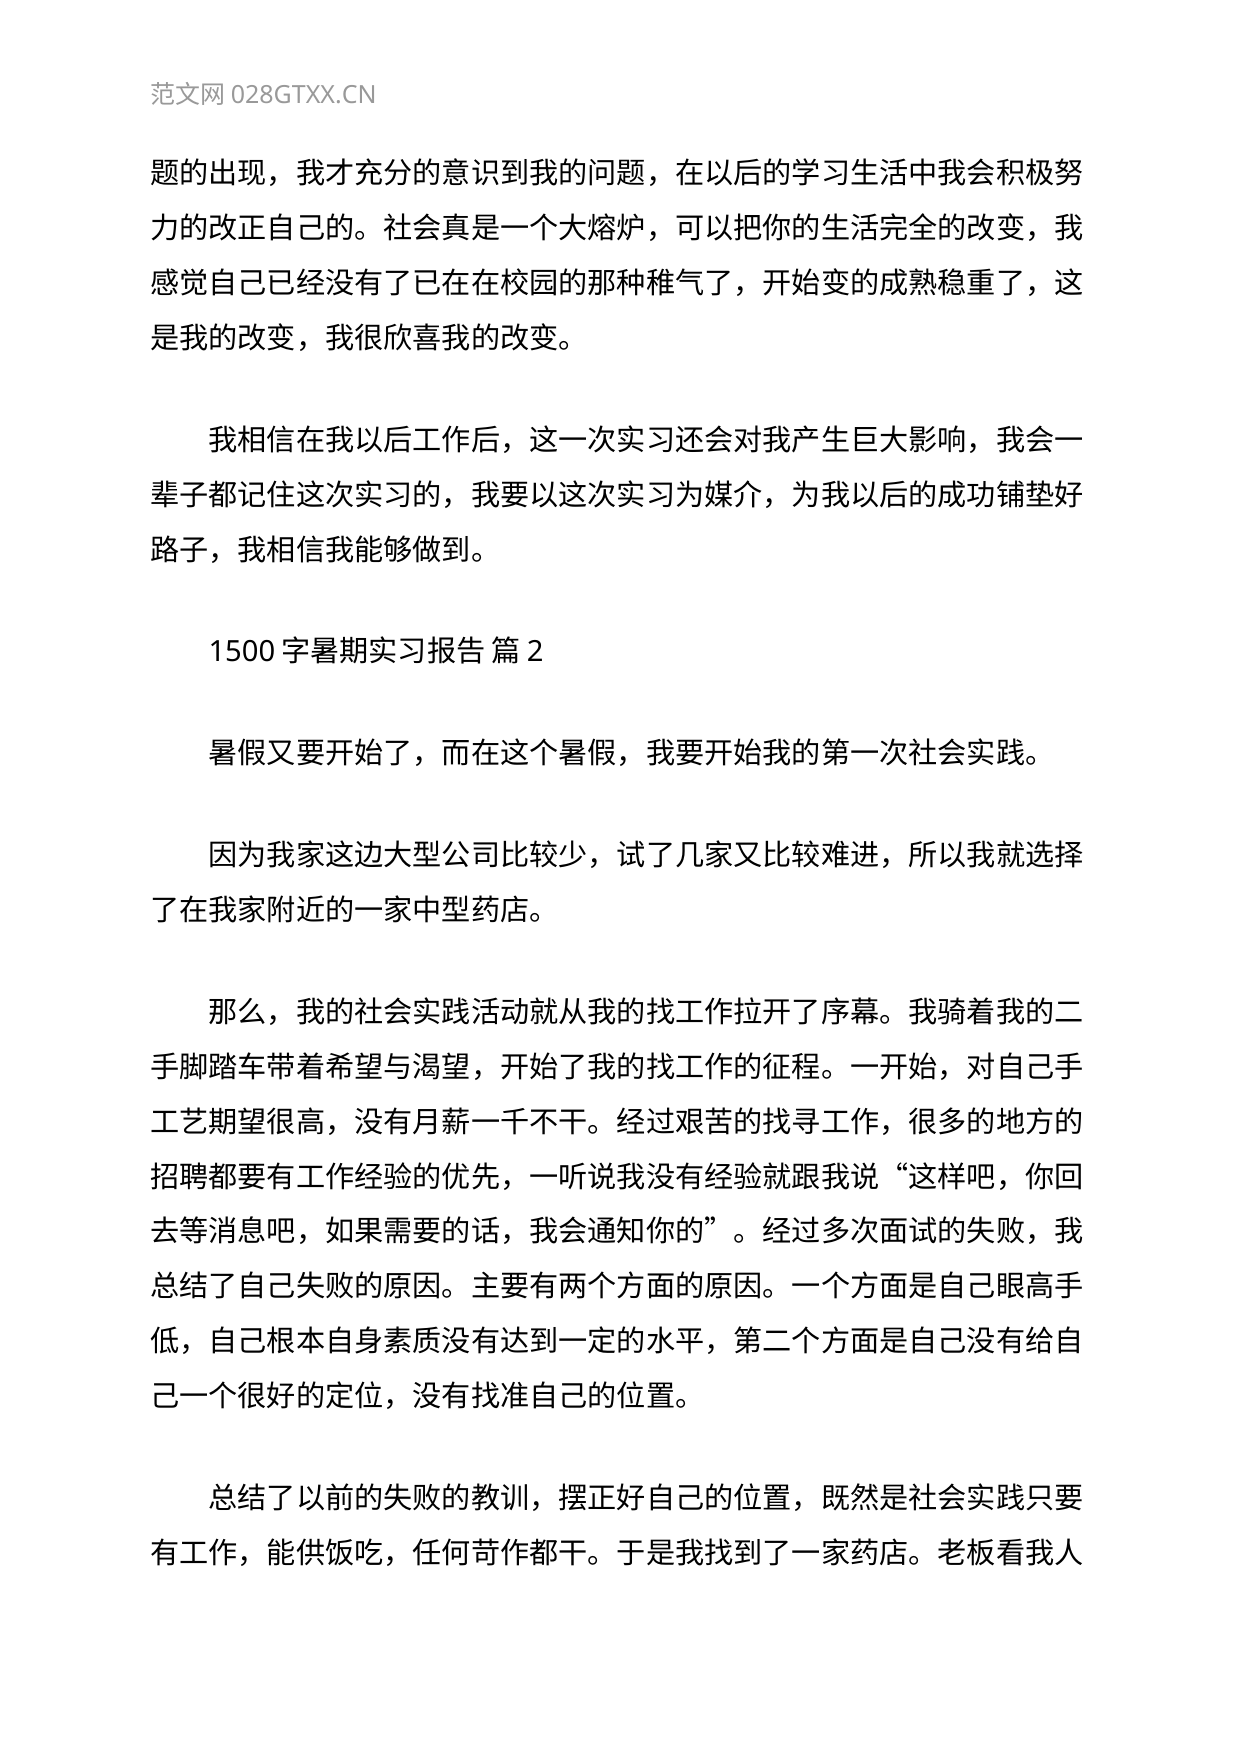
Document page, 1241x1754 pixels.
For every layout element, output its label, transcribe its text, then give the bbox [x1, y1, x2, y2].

text 1500字暑期实习报告 篇2 [150, 628, 1090, 670]
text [150, 1474, 1090, 1572]
text 因为我家这边大型公司比较少，试了几家又比较难进，所以我就选择了在我家附近的一家中型药店。 [150, 832, 1090, 929]
text 暑假又要开始了，而在这个暑假，我要开始我的第一次社会实践。 [150, 730, 1090, 772]
text 我相信在我以后工作后，这一次实习还会对我产生巨大影响，我会一辈子都记住这次实习的，我要以这次实习为媒介，为我以后的成功铺垫好路子，我相信我能够做到。 [150, 416, 1090, 568]
text 那么，我的社会实践活动就从我的找工作拉开了序幕。我骑着我的二手脚踏车带着希望与渴望，开始了我的找工作的征程。一开始，对自己手工艺期望很高，没有月薪一千不干。经过艰苦的找寻工作，很多的地方的招聘都要有工作经验的优先，一听说我没有经验就跟我说“这样吧，你回去等消息吧，如果需要的话，我会通知你的”。经过多次面试的失败，我总结了自己失败的原因。主要有两个方面的原因。一个方面是自己眼高手低，自己根本自身素质没有达到一定的水平，第二个方面是自己没有给自己一个很好的定位，没有找准自己的位置。 [150, 988, 1090, 1415]
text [150, 150, 1090, 357]
